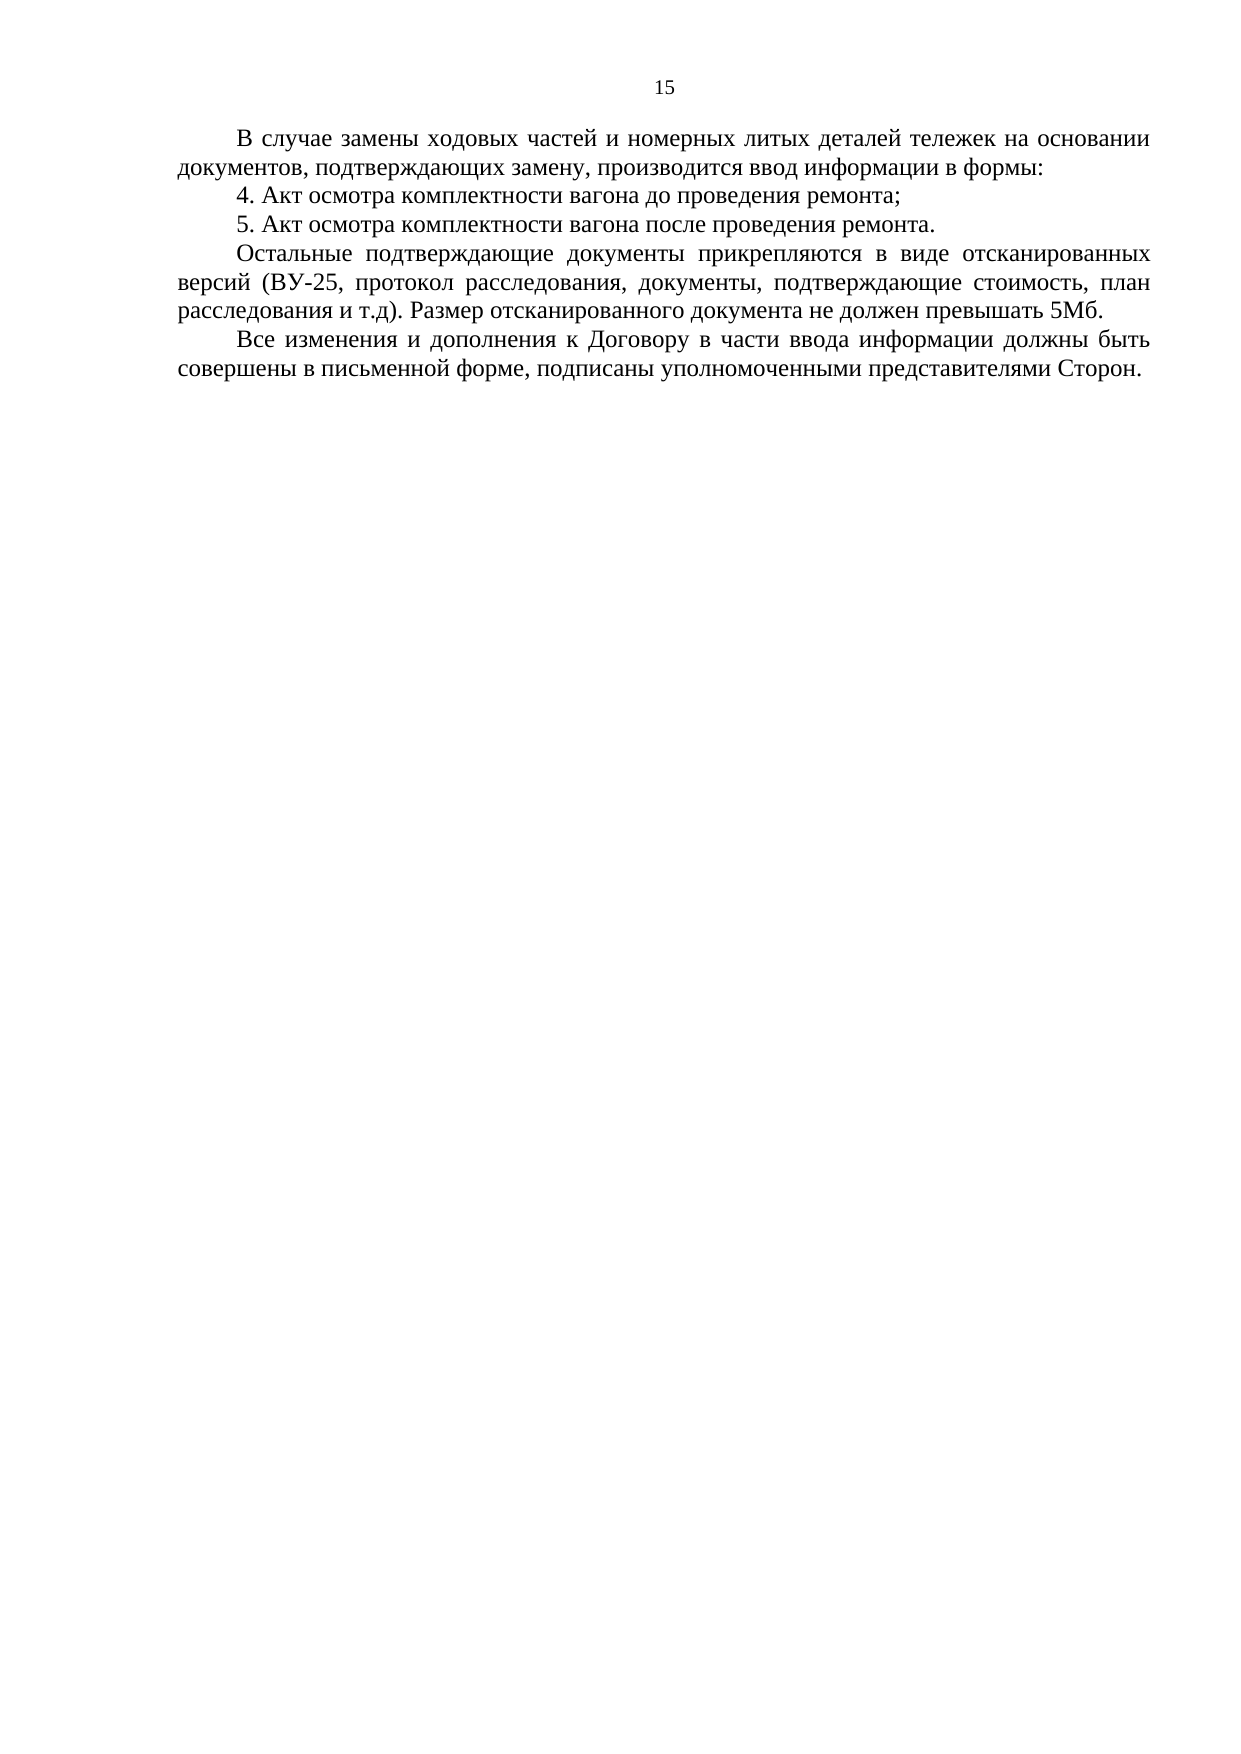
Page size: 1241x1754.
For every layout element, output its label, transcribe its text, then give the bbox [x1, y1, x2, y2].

text Остальные подтверждающие документы прикрепляются в виде отсканированных версий (ВУ-25, протокол расследования, документы, подтверждающие стоимость, план расследования и т.д). Размер отсканированного документа не должен превышать 5Мб. [177, 238, 1152, 324]
text 4. Акт осмотра комплектности вагона до проведения ремонта; [177, 181, 1152, 209]
text В случае замены ходовых частей и номерных литых деталей тележек на основании документов, подтверждающих замену, производится ввод информации в формы: [177, 123, 1152, 181]
text 5. Акт осмотра комплектности вагона после проведения ремонта. [177, 209, 1152, 238]
text Все изменения и дополнения к Договору в части ввода информации должны быть совершены в письменной форме, подписаны уполномоченными представителями Сторон. [177, 324, 1152, 382]
